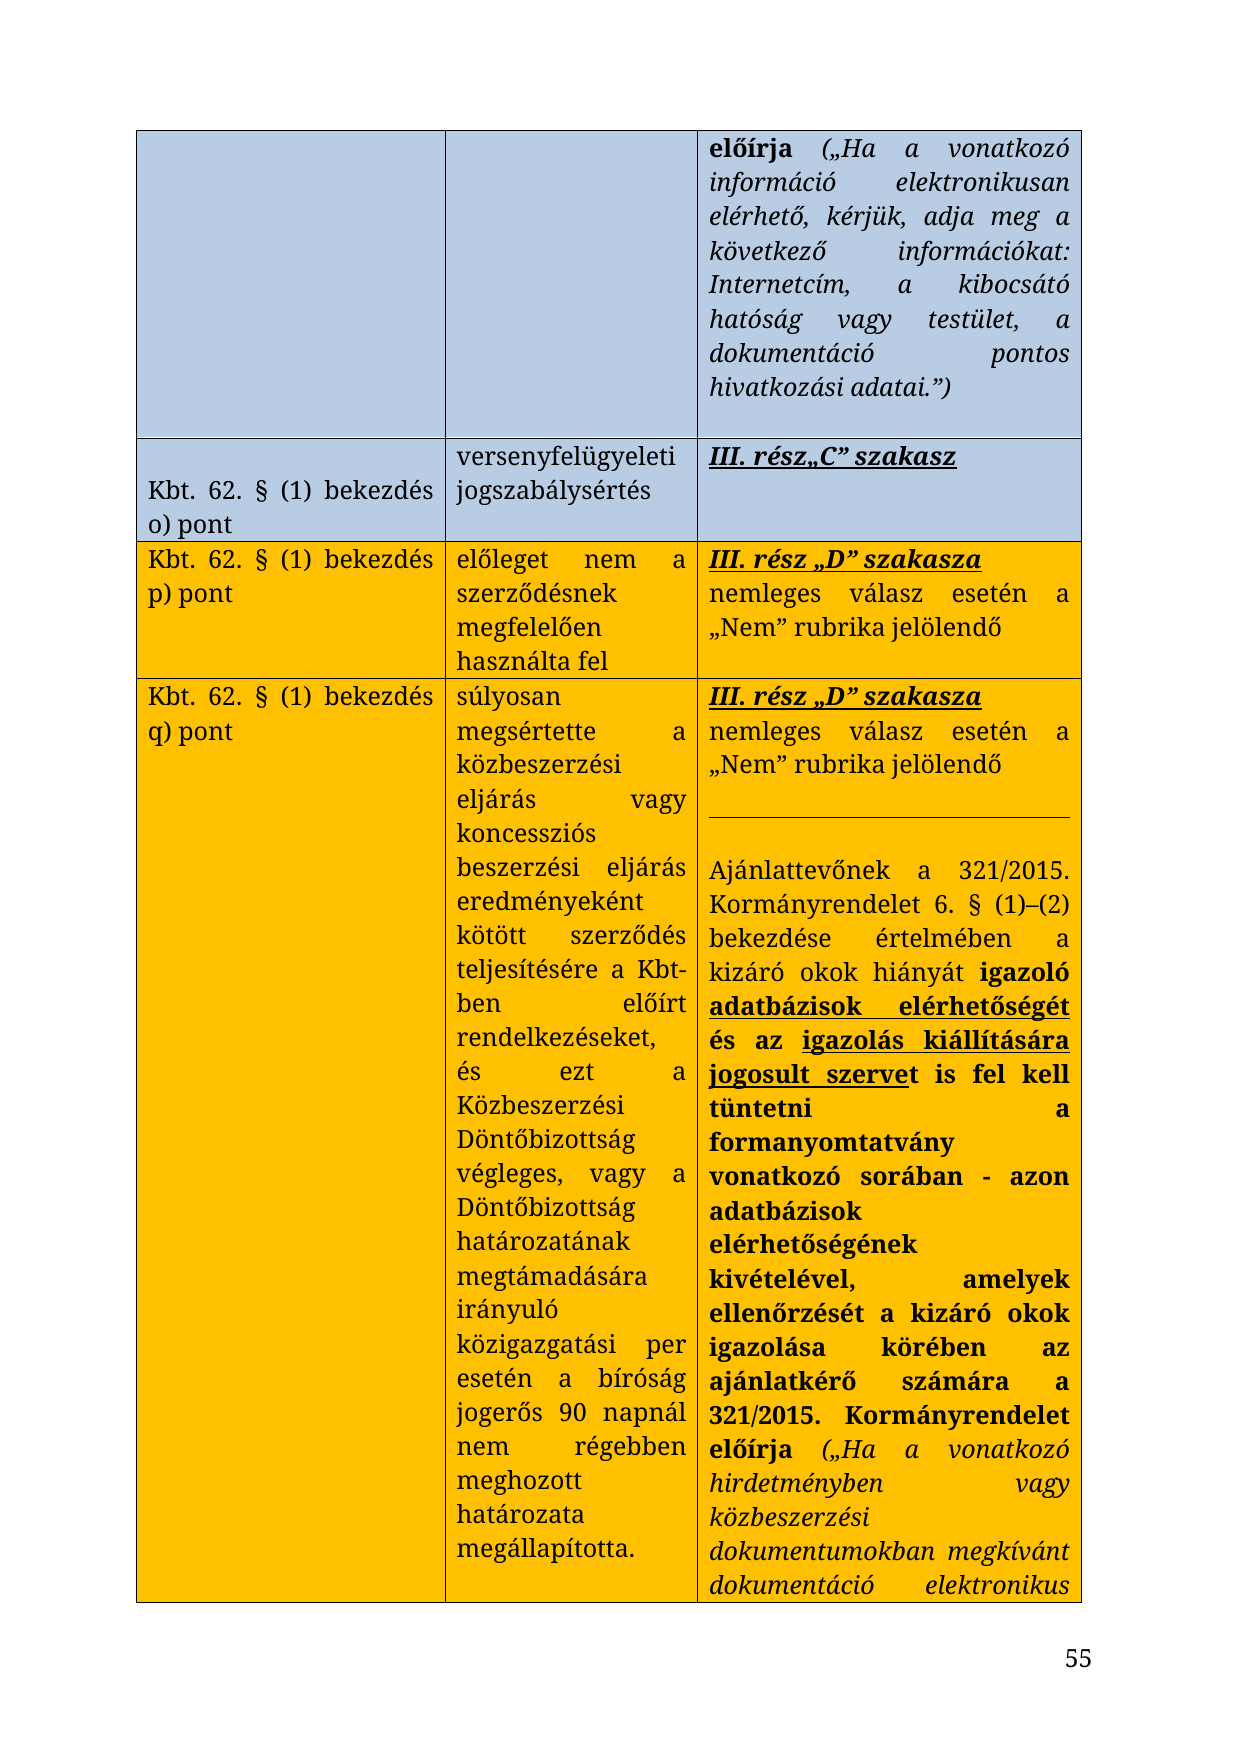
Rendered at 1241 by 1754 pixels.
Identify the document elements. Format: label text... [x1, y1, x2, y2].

table_cell III. rész „D” szakasza nemleges válasz esetén a „Nem” rubrika jelölendő [698, 542, 1081, 678]
table_cell versenyfelügyeleti jogszabálysértés [446, 439, 697, 541]
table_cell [446, 679, 697, 1602]
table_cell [698, 131, 1081, 437]
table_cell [698, 679, 1081, 1602]
table_cell Kbt. 62. § (1) bekezdés p) pont [137, 542, 445, 678]
table_cell III. rész„C” szakasz [698, 439, 1081, 541]
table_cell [446, 131, 697, 437]
table_cell Kbt. 62. § (1) bekezdés o) pont [137, 439, 445, 541]
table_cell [137, 679, 445, 1602]
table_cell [137, 131, 445, 437]
table_cell előleget nem a szerződésnek megfelelően használta fel [446, 542, 697, 678]
